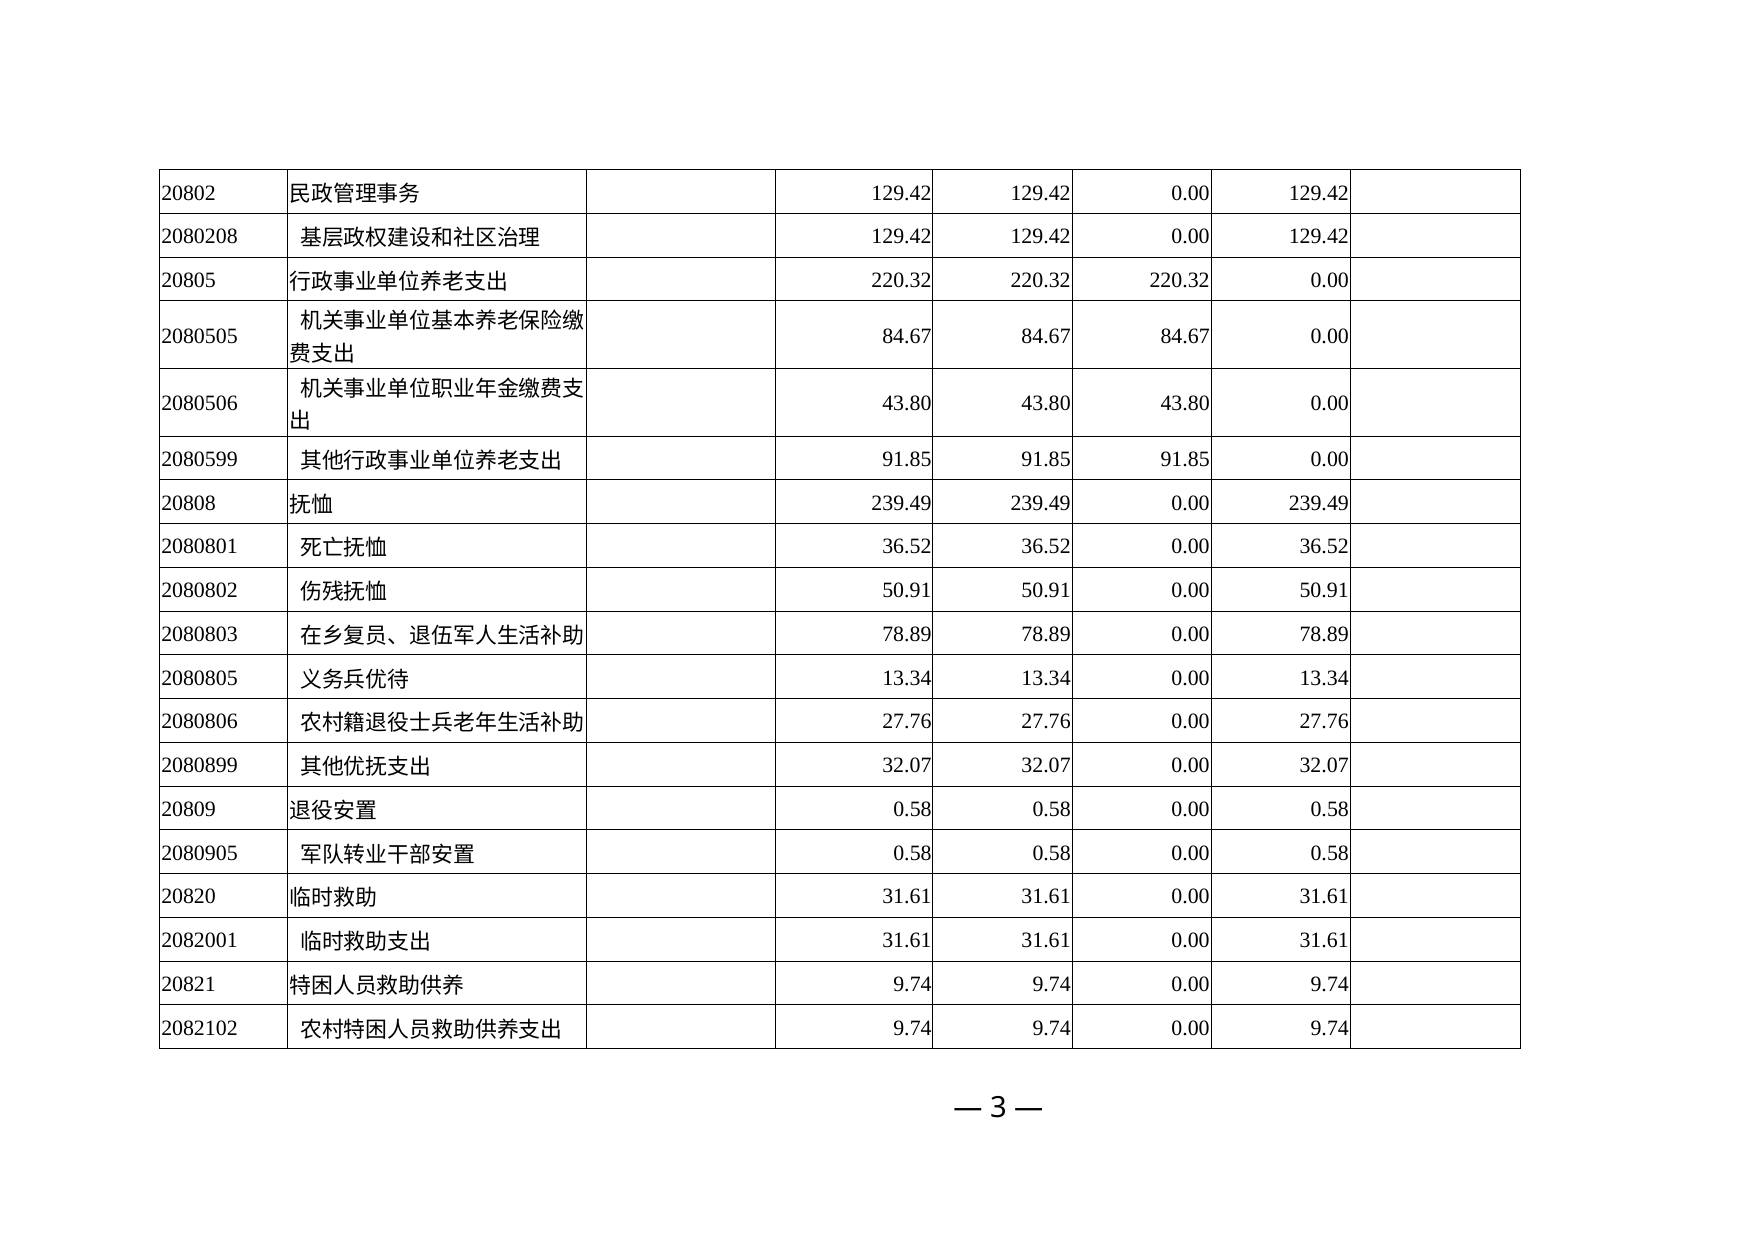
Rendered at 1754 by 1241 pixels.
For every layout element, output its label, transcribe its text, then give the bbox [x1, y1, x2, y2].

table_cell 239.49 [1212, 480, 1350, 523]
table_cell [587, 918, 775, 961]
table_cell 农村特困人员救助供养支出 [288, 1005, 586, 1048]
table_cell 78.89 [933, 612, 1072, 654]
table_cell 0.00 [1212, 258, 1350, 300]
table_cell [587, 830, 775, 873]
table_cell [1351, 612, 1520, 654]
table_cell 84.67 [776, 301, 932, 368]
table_cell [1351, 437, 1520, 479]
table_cell 27.76 [933, 699, 1072, 742]
table_cell 2080806 [160, 699, 287, 742]
table_cell [1351, 787, 1520, 829]
table_cell 239.49 [776, 480, 932, 523]
table_cell 20802 [160, 170, 287, 213]
table_cell 239.49 [933, 480, 1072, 523]
table_cell 0.00 [1073, 1005, 1211, 1048]
table_cell 0.00 [1212, 369, 1350, 436]
table_cell 在乡复员、退伍军人生活补助 [288, 612, 586, 654]
table_cell 0.00 [1073, 568, 1211, 611]
table_cell 78.89 [1212, 612, 1350, 654]
table_cell [587, 612, 775, 654]
table_cell [1351, 524, 1520, 567]
table_cell 129.42 [776, 170, 932, 213]
table_cell 2080802 [160, 568, 287, 611]
table_cell 伤残抚恤 [288, 568, 586, 611]
table_cell 129.42 [933, 170, 1072, 213]
table_cell 91.85 [1073, 437, 1211, 479]
table_cell 2080506 [160, 369, 287, 436]
table_cell [1351, 962, 1520, 1004]
table_cell [587, 437, 775, 479]
table_cell 31.61 [1212, 918, 1350, 961]
table_cell 91.85 [933, 437, 1072, 479]
table_cell [1351, 830, 1520, 873]
table_cell 9.74 [776, 962, 932, 1004]
table_cell 20821 [160, 962, 287, 1004]
table_cell 9.74 [1212, 1005, 1350, 1048]
table_cell 基层政权建设和社区治理 [288, 214, 586, 257]
table_cell 20809 [160, 787, 287, 829]
table_cell 2080599 [160, 437, 287, 479]
table_cell 0.58 [1212, 830, 1350, 873]
table_cell [1351, 655, 1520, 698]
table_cell 0.00 [1073, 214, 1211, 257]
table_cell 2080803 [160, 612, 287, 654]
table_cell [587, 743, 775, 786]
table_cell [587, 568, 775, 611]
table_cell 退役安置 [288, 787, 586, 829]
table_cell 0.00 [1073, 170, 1211, 213]
table_cell [1351, 874, 1520, 917]
table_cell [587, 962, 775, 1004]
table_cell 0.00 [1212, 437, 1350, 479]
table_cell 其他优抚支出 [288, 743, 586, 786]
table_cell 129.42 [933, 214, 1072, 257]
table_cell 0.00 [1073, 524, 1211, 567]
table_cell 2080505 [160, 301, 287, 368]
table_cell 31.61 [933, 918, 1072, 961]
table_cell 32.07 [776, 743, 932, 786]
table_cell 0.00 [1073, 918, 1211, 961]
table_cell 0.00 [1073, 612, 1211, 654]
table_cell 13.34 [1212, 655, 1350, 698]
table_cell 20808 [160, 480, 287, 523]
table_cell 129.42 [1212, 214, 1350, 257]
table_cell [1351, 214, 1520, 257]
table_cell 军队转业干部安置 [288, 830, 586, 873]
table_cell [1351, 369, 1520, 436]
table_cell 20805 [160, 258, 287, 300]
table_cell 2082102 [160, 1005, 287, 1048]
table_cell [1351, 1005, 1520, 1048]
table_cell 0.58 [776, 830, 932, 873]
table_cell 36.52 [776, 524, 932, 567]
table_cell 2080208 [160, 214, 287, 257]
table_cell [1351, 301, 1520, 368]
table_cell [587, 1005, 775, 1048]
table_cell 50.91 [776, 568, 932, 611]
table_cell [1351, 743, 1520, 786]
table_cell [587, 699, 775, 742]
table_cell [1351, 480, 1520, 523]
table_cell [1351, 699, 1520, 742]
table_cell 机关事业单位职业年金缴费支出 [288, 369, 586, 436]
table_cell 行政事业单位养老支出 [288, 258, 586, 300]
table_cell 0.00 [1073, 874, 1211, 917]
table_cell 0.00 [1073, 962, 1211, 1004]
table_cell 31.61 [933, 874, 1072, 917]
table_cell 31.61 [776, 918, 932, 961]
table_cell 220.32 [776, 258, 932, 300]
table_cell 220.32 [933, 258, 1072, 300]
table_cell 0.00 [1073, 699, 1211, 742]
table_cell 13.34 [933, 655, 1072, 698]
table_cell 2080801 [160, 524, 287, 567]
table_cell [587, 214, 775, 257]
table_cell 0.58 [776, 787, 932, 829]
table_cell 129.42 [776, 214, 932, 257]
table_cell 84.67 [1073, 301, 1211, 368]
table_cell 抚恤 [288, 480, 586, 523]
table_cell 0.58 [933, 787, 1072, 829]
table_cell 机关事业单位基本养老保险缴费支出 [288, 301, 586, 368]
table_cell 9.74 [933, 962, 1072, 1004]
table_cell 2080805 [160, 655, 287, 698]
table_cell 临时救助 [288, 874, 586, 917]
table_cell 0.00 [1073, 830, 1211, 873]
table_cell [1351, 170, 1520, 213]
table_cell 义务兵优待 [288, 655, 586, 698]
table_cell [587, 874, 775, 917]
table_cell 31.61 [1212, 874, 1350, 917]
table_cell 129.42 [1212, 170, 1350, 213]
table_cell 2080899 [160, 743, 287, 786]
table_cell 50.91 [933, 568, 1072, 611]
table_cell 32.07 [933, 743, 1072, 786]
table_cell [587, 655, 775, 698]
table_cell [587, 258, 775, 300]
table_cell 9.74 [1212, 962, 1350, 1004]
table_cell 0.00 [1073, 480, 1211, 523]
table_cell 78.89 [776, 612, 932, 654]
table_cell [1351, 568, 1520, 611]
table_cell 220.32 [1073, 258, 1211, 300]
table_cell 43.80 [933, 369, 1072, 436]
table_cell [587, 787, 775, 829]
table_cell [1351, 258, 1520, 300]
table_cell [587, 301, 775, 368]
table_cell 91.85 [776, 437, 932, 479]
table_cell 2082001 [160, 918, 287, 961]
table_cell [587, 480, 775, 523]
table_cell 43.80 [776, 369, 932, 436]
table_cell 84.67 [933, 301, 1072, 368]
table_cell 农村籍退役士兵老年生活补助 [288, 699, 586, 742]
table_cell 50.91 [1212, 568, 1350, 611]
table_cell 临时救助支出 [288, 918, 586, 961]
table_cell 0.58 [933, 830, 1072, 873]
table_cell 特困人员救助供养 [288, 962, 586, 1004]
table_cell 其他行政事业单位养老支出 [288, 437, 586, 479]
table_cell 0.58 [1212, 787, 1350, 829]
table_cell 20820 [160, 874, 287, 917]
table_cell 27.76 [776, 699, 932, 742]
table_cell 0.00 [1073, 743, 1211, 786]
table_cell 0.00 [1073, 655, 1211, 698]
table_cell 2080905 [160, 830, 287, 873]
table_cell 9.74 [933, 1005, 1072, 1048]
table_cell 0.00 [1073, 787, 1211, 829]
table_cell 32.07 [1212, 743, 1350, 786]
table_cell 27.76 [1212, 699, 1350, 742]
table_cell [587, 369, 775, 436]
table_cell 民政管理事务 [288, 170, 586, 213]
table_cell 死亡抚恤 [288, 524, 586, 567]
table_cell 43.80 [1073, 369, 1211, 436]
table_cell [587, 524, 775, 567]
table_cell 13.34 [776, 655, 932, 698]
table_cell 9.74 [776, 1005, 932, 1048]
table_cell [1351, 918, 1520, 961]
table_cell 36.52 [1212, 524, 1350, 567]
table_cell 31.61 [776, 874, 932, 917]
table_cell 36.52 [933, 524, 1072, 567]
table_cell 0.00 [1212, 301, 1350, 368]
table_cell [587, 170, 775, 213]
